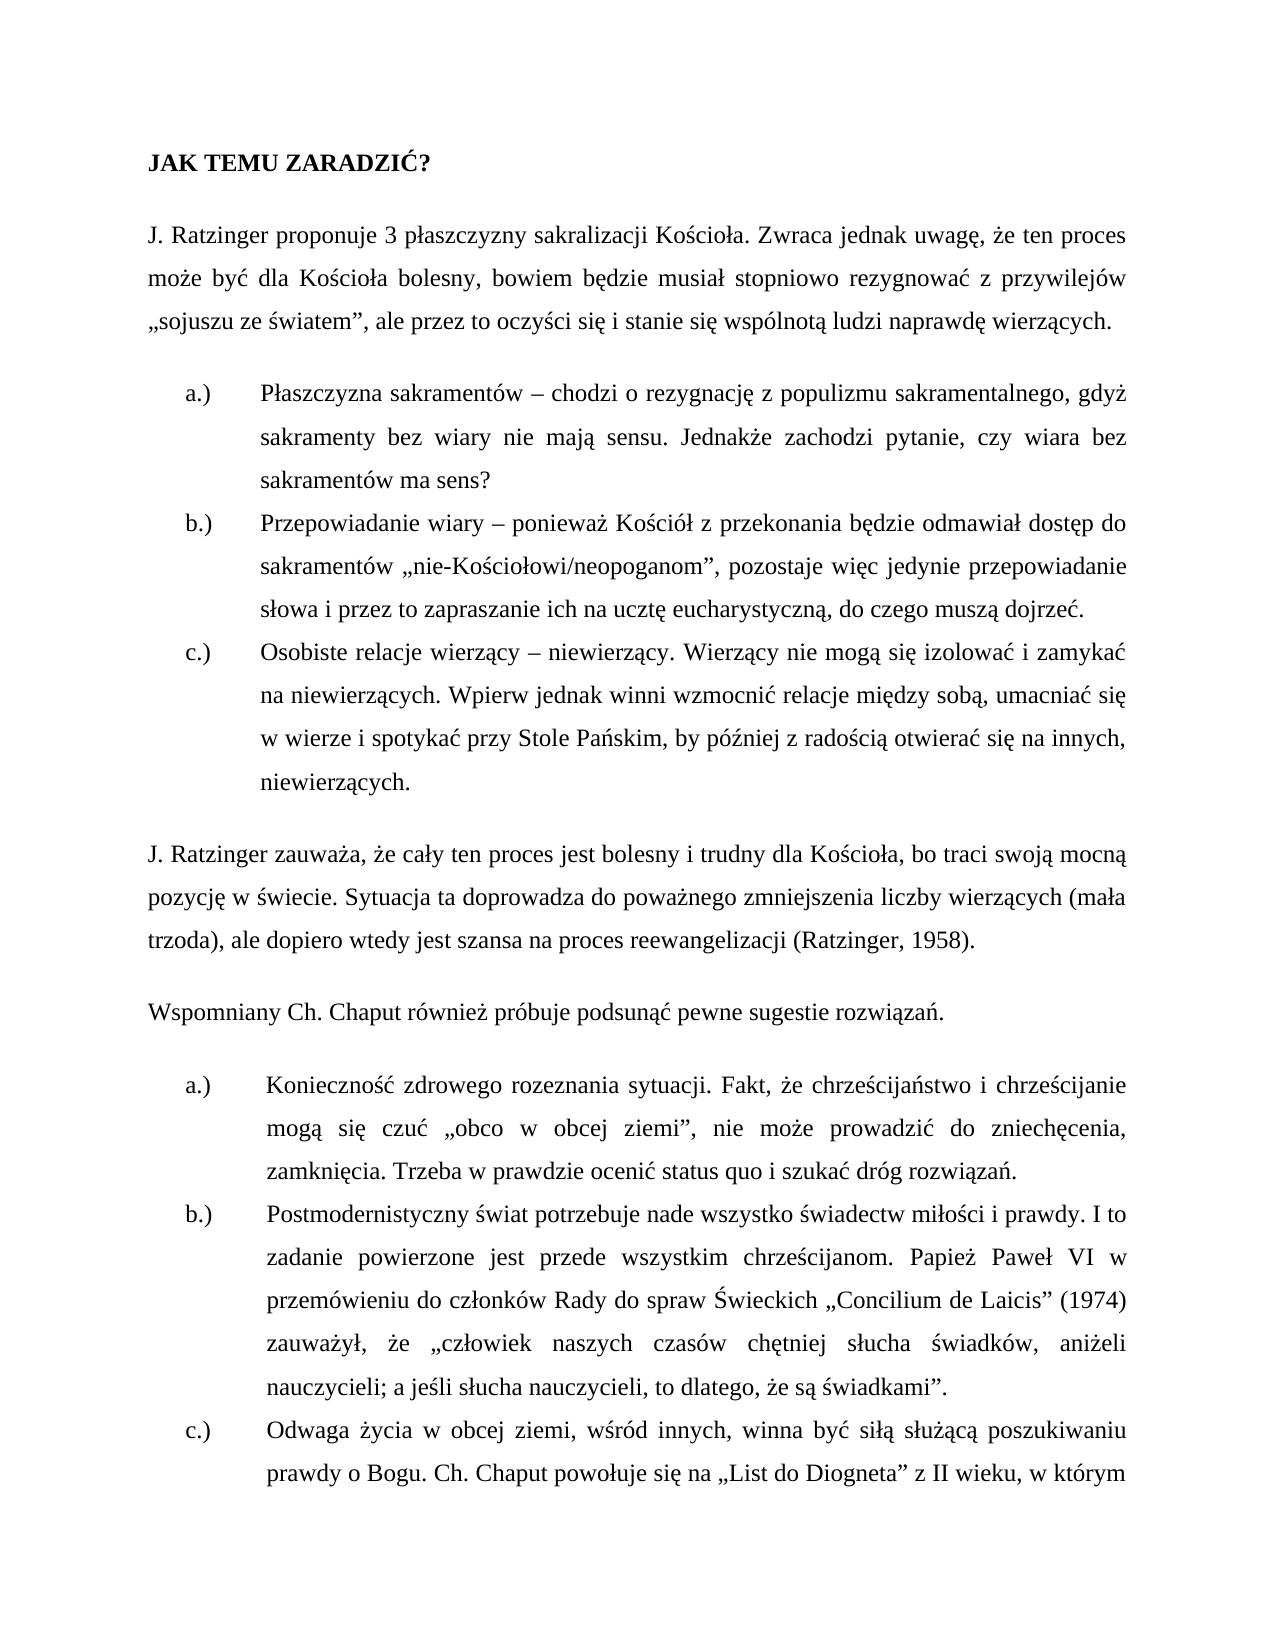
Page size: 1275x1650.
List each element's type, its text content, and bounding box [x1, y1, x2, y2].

text J. Ratzinger proponuje 3 płaszczyzny sakralizacji Kościoła. Zwraca jednak uwagę, że ten proces może być dla Kościoła bolesny, bowiem będzie musiał stopniowo rezygnować z przywilejów „sojuszu ze światem”, ale przez to oczyści się i stanie się wspólnotą ludzi naprawdę wierzących. [148, 220, 1127, 335]
list Przepowiadanie wiary – ponieważ Kościół z przekonania będzie odmawiał dostęp do sakramentów „nie-Kościołowi/neopoganom”, pozostaje więc jedynie przepowiadanie słowa i przez to zapraszanie ich na ucztę eucharystyczną, do czego muszą dojrzeć. [185, 508, 1127, 623]
list Konieczność zdrowego rozeznania sytuacji. Fakt, że chrześcijaństwo i chrześcijanie mogą się czuć „obco w obcej ziemi”, nie może prowadzić do zniechęcenia, zamknięcia. Trzeba w prawdzie ocenić status quo i szukać dróg rozwiązań. [185, 1070, 1127, 1185]
list Postmodernistyczny świat potrzebuje nade wszystko świadectw miłości i prawdy. I to zadanie powierzone jest przede wszystkim chrześcijanom. Papież Paweł VI w przemówieniu do członków Rady do spraw Świeckich „Concilium de Laicis” (1974) zauważył, że „człowiek naszych czasów chętniej słucha świadków, aniżeli nauczycieli; a jeśli słucha nauczycieli, to dlatego, że są świadkami”. [185, 1199, 1127, 1400]
text Wspomniany Ch. Chaput również próbuje podsunąć pewne sugestie rozwiązań. [148, 997, 1127, 1026]
list Osobiste relacje wierzący – niewierzący. Wierzący nie mogą się izolować i zamykać na niewierzących. Wpierw jednak winni wzmocnić relacje między sobą, umacniać się w wierze i spotykać przy Stole Pańskim, by później z radością otwierać się na innych, niewierzących. [185, 637, 1127, 795]
list Płaszczyzna sakramentów – chodzi o rezygnację z populizmu sakramentalnego, gdyż sakramenty bez wiary nie mają sensu. Jednakże zachodzi pytanie, czy wiara bez sakramentów ma sens? [185, 378, 1127, 493]
text JAK TEMU ZARADZIĆ? [148, 148, 1127, 176]
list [185, 1415, 1127, 1487]
text J. Ratzinger zauważa, że cały ten proces jest bolesny i trudny dla Kościoła, bo traci swoją mocną pozycję w świecie. Sytuacja ta doprowadza do poważnego zmniejszenia liczby wierzących (mała trzoda), ale dopiero wtedy jest szansa na proces reewangelizacji (Ratzinger, 1958). [148, 839, 1127, 954]
